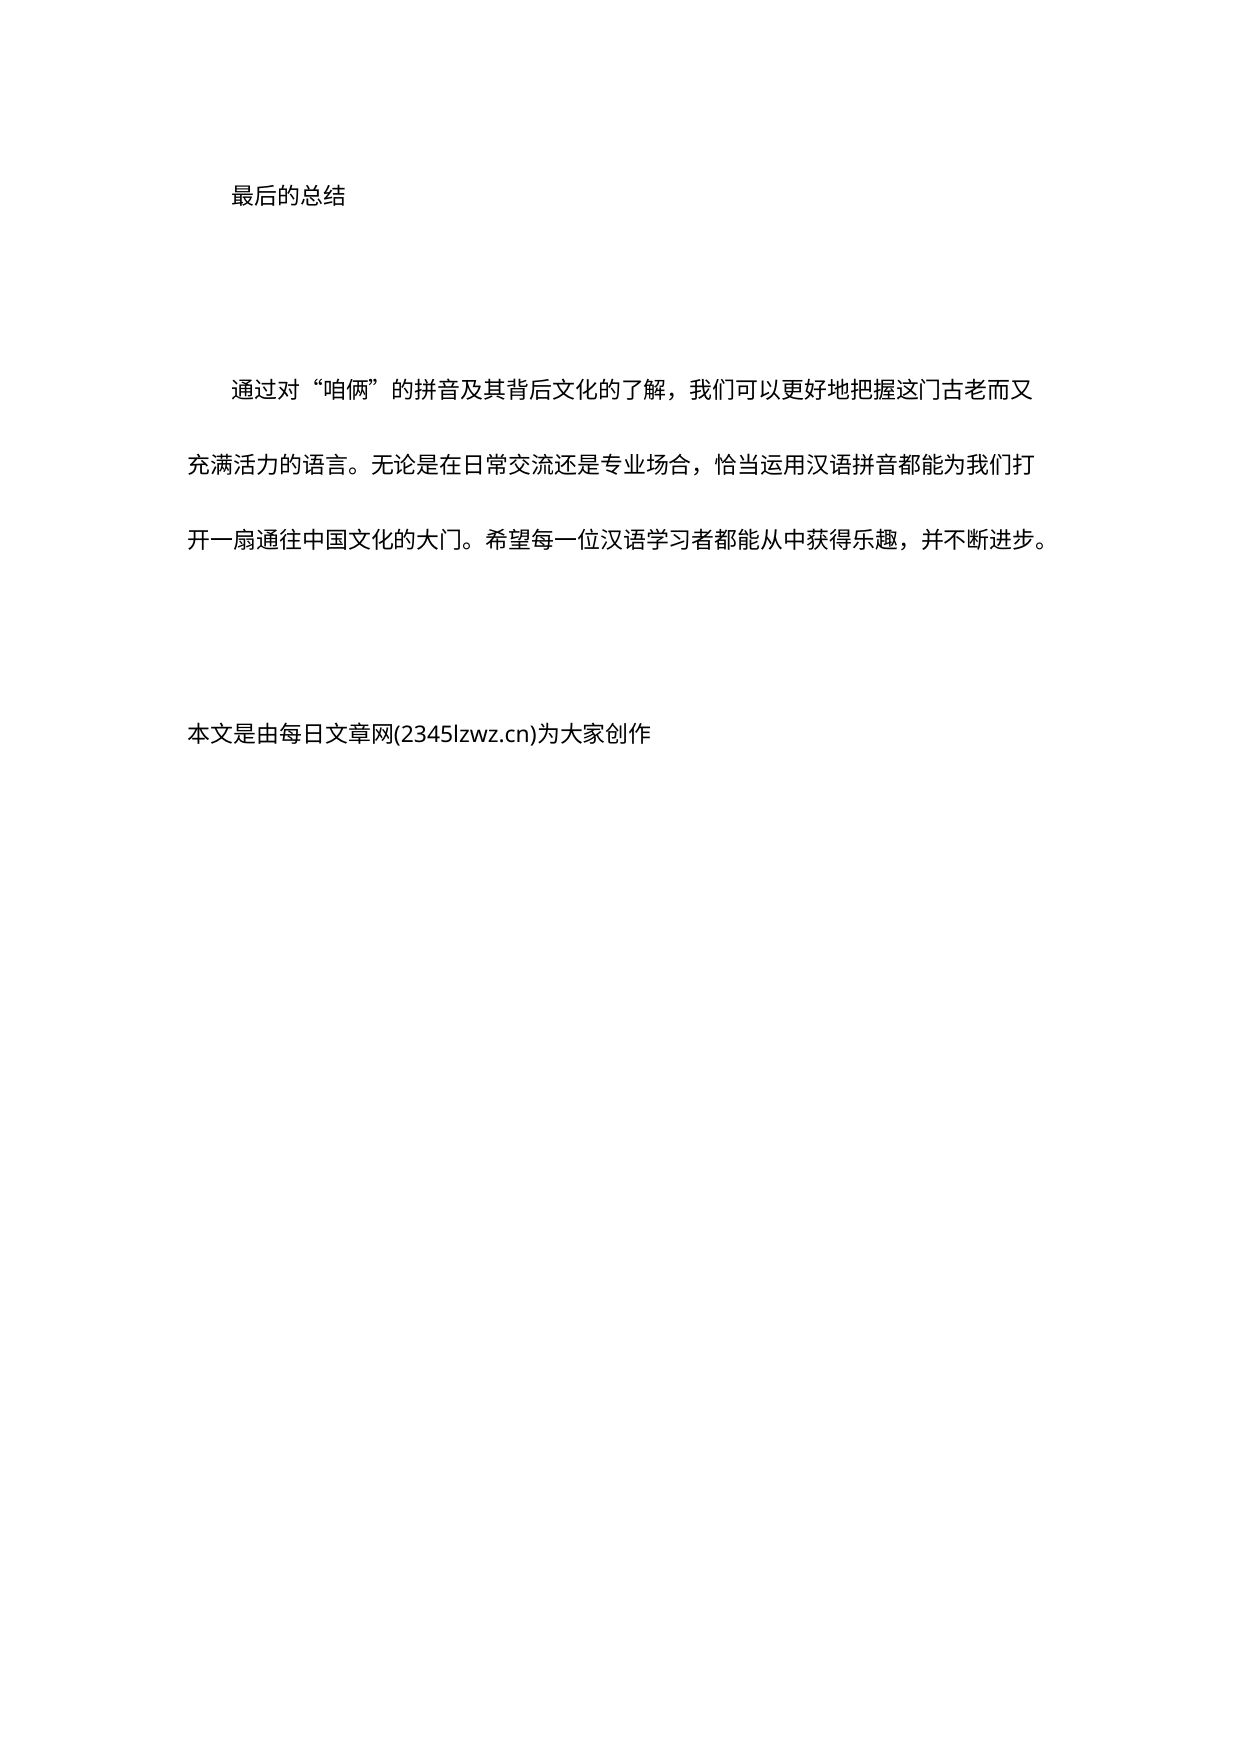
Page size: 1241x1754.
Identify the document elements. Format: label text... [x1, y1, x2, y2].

text 通过对“咱俩”的拼音及其背后文化的了解，我们可以更好地把握这门古老而又充满活力的语言。无论是在日常交流还是专业场合，恰当运用汉语拼音都能为我们打开一扇通往中国文化的大门。希望每一位汉语学习者都能从中获得乐趣，并不断进步。 [187, 356, 1053, 571]
text 最后的总结 [187, 162, 1053, 227]
text 本文是由每日文章网(2345lzwz.cn)为大家创作 [187, 700, 1053, 765]
